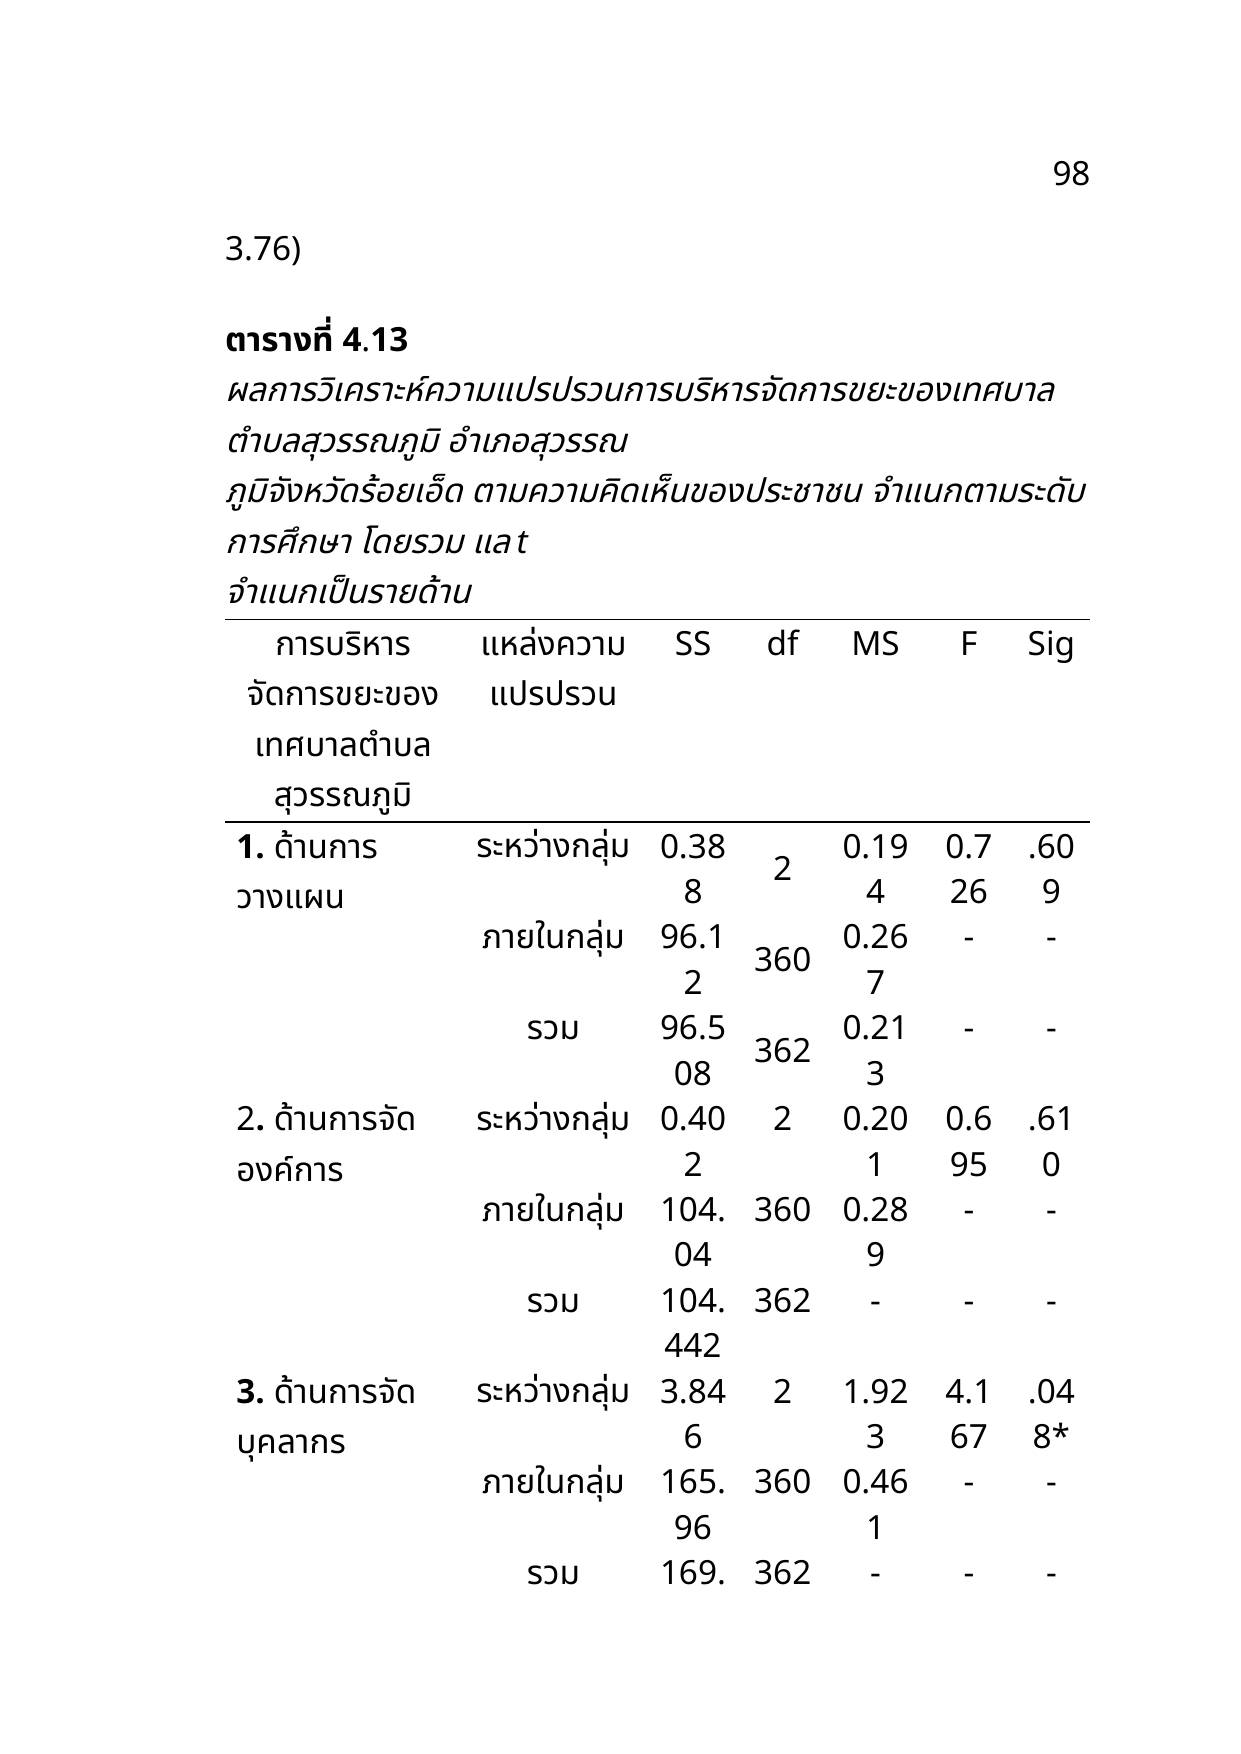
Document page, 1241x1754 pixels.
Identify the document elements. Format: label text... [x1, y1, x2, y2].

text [225, 225, 1090, 270]
table_cell 1. ด้านการวางแผน [225, 823, 461, 1095]
table_cell - [925, 1458, 1012, 1549]
table_cell 104.04 [646, 1186, 740, 1277]
table_cell 96.508 [646, 1004, 740, 1095]
table_cell - [1012, 1277, 1090, 1367]
table_cell 0.461 [825, 1458, 925, 1549]
table_header การบริหารจัดการขยะของเทศบาลตำบลสุวรรณภูมิ [225, 620, 461, 821]
table_cell 360 [740, 913, 825, 1004]
table_cell 362 [740, 1004, 825, 1095]
text จำแนกเป็นรายด้าน [225, 568, 1090, 619]
table_cell ภายในกลุ่ม [461, 913, 646, 1004]
table_cell 360 [740, 1186, 825, 1277]
table_header MS [825, 620, 925, 821]
table_cell 2 [740, 1095, 825, 1186]
table_cell 0.402 [646, 1095, 740, 1186]
table_cell - [1012, 1186, 1090, 1277]
table_cell 96.12 [646, 913, 740, 1004]
table_cell 362 [740, 1277, 825, 1367]
table_cell .048* [1012, 1368, 1090, 1458]
table_cell - [925, 1277, 1012, 1367]
table_cell - [825, 1277, 925, 1367]
table_cell 4.167 [925, 1368, 1012, 1458]
table_header F [925, 620, 1012, 821]
table_cell - [925, 1004, 1012, 1095]
table_cell รวม [461, 1549, 646, 1599]
table_cell - [925, 1549, 1012, 1599]
table_header แหล่งความแปรปรวน [461, 620, 646, 821]
text ภูมิจังหวัดร้อยเอ็ด ตามความคิดเห็นของประชาชน จำแนกตามระดับการศึกษา โดยรวม แลt [225, 467, 1090, 568]
table_header Sig [1012, 620, 1090, 821]
table_cell 0.289 [825, 1186, 925, 1277]
table_cell 165.96 [646, 1458, 740, 1549]
table_header df [740, 620, 825, 821]
table_cell 2 [740, 823, 825, 913]
table_cell 0.201 [825, 1095, 925, 1186]
table_cell 362 [740, 1549, 825, 1599]
table_cell - [1012, 1004, 1090, 1095]
table_cell ระหว่างกลุ่ม [461, 1095, 646, 1186]
table_cell .609 [1012, 823, 1090, 913]
table_cell 0.726 [925, 823, 1012, 913]
table_cell ระหว่างกลุ่ม [461, 823, 646, 913]
table_cell 0.213 [825, 1004, 925, 1095]
table_cell 0.267 [825, 913, 925, 1004]
table_cell - [925, 1186, 1012, 1277]
table_cell ภายในกลุ่ม [461, 1186, 646, 1277]
table_cell 0.388 [646, 823, 740, 913]
table_cell 0.194 [825, 823, 925, 913]
table_cell 2 [740, 1368, 825, 1458]
table_cell 104.442 [646, 1277, 740, 1367]
text ผลการวิเคราะห์ความแปรปรวนการบริหารจัดการขยะของเทศบาลตำบลสุวรรณภูมิ อำเภอสุวรรณ [225, 366, 1090, 467]
table_cell 2. ด้านการจัดองค์การ [225, 1095, 461, 1367]
table_cell ภายในกลุ่ม [461, 1458, 646, 1549]
table_cell 169.806 [646, 1549, 740, 1599]
table_cell .610 [1012, 1095, 1090, 1186]
table_cell - [1012, 1458, 1090, 1549]
table_cell - [825, 1549, 925, 1599]
table_cell รวม [461, 1277, 646, 1367]
table_cell - [1012, 1549, 1090, 1599]
table_cell 3. ด้านการจัดบุคลากร [225, 1368, 461, 1599]
table_header SS [646, 620, 740, 821]
table_cell - [1012, 913, 1090, 1004]
table_cell 0.695 [925, 1095, 1012, 1186]
table_cell 360 [740, 1458, 825, 1549]
table_cell รวม [461, 1004, 646, 1095]
table_cell - [925, 913, 1012, 1004]
text ตารางที่ 4.13 [225, 316, 1090, 366]
table_cell 1.923 [825, 1368, 925, 1458]
table_cell 3.846 [646, 1368, 740, 1458]
table_cell ระหว่างกลุ่ม [461, 1368, 646, 1458]
